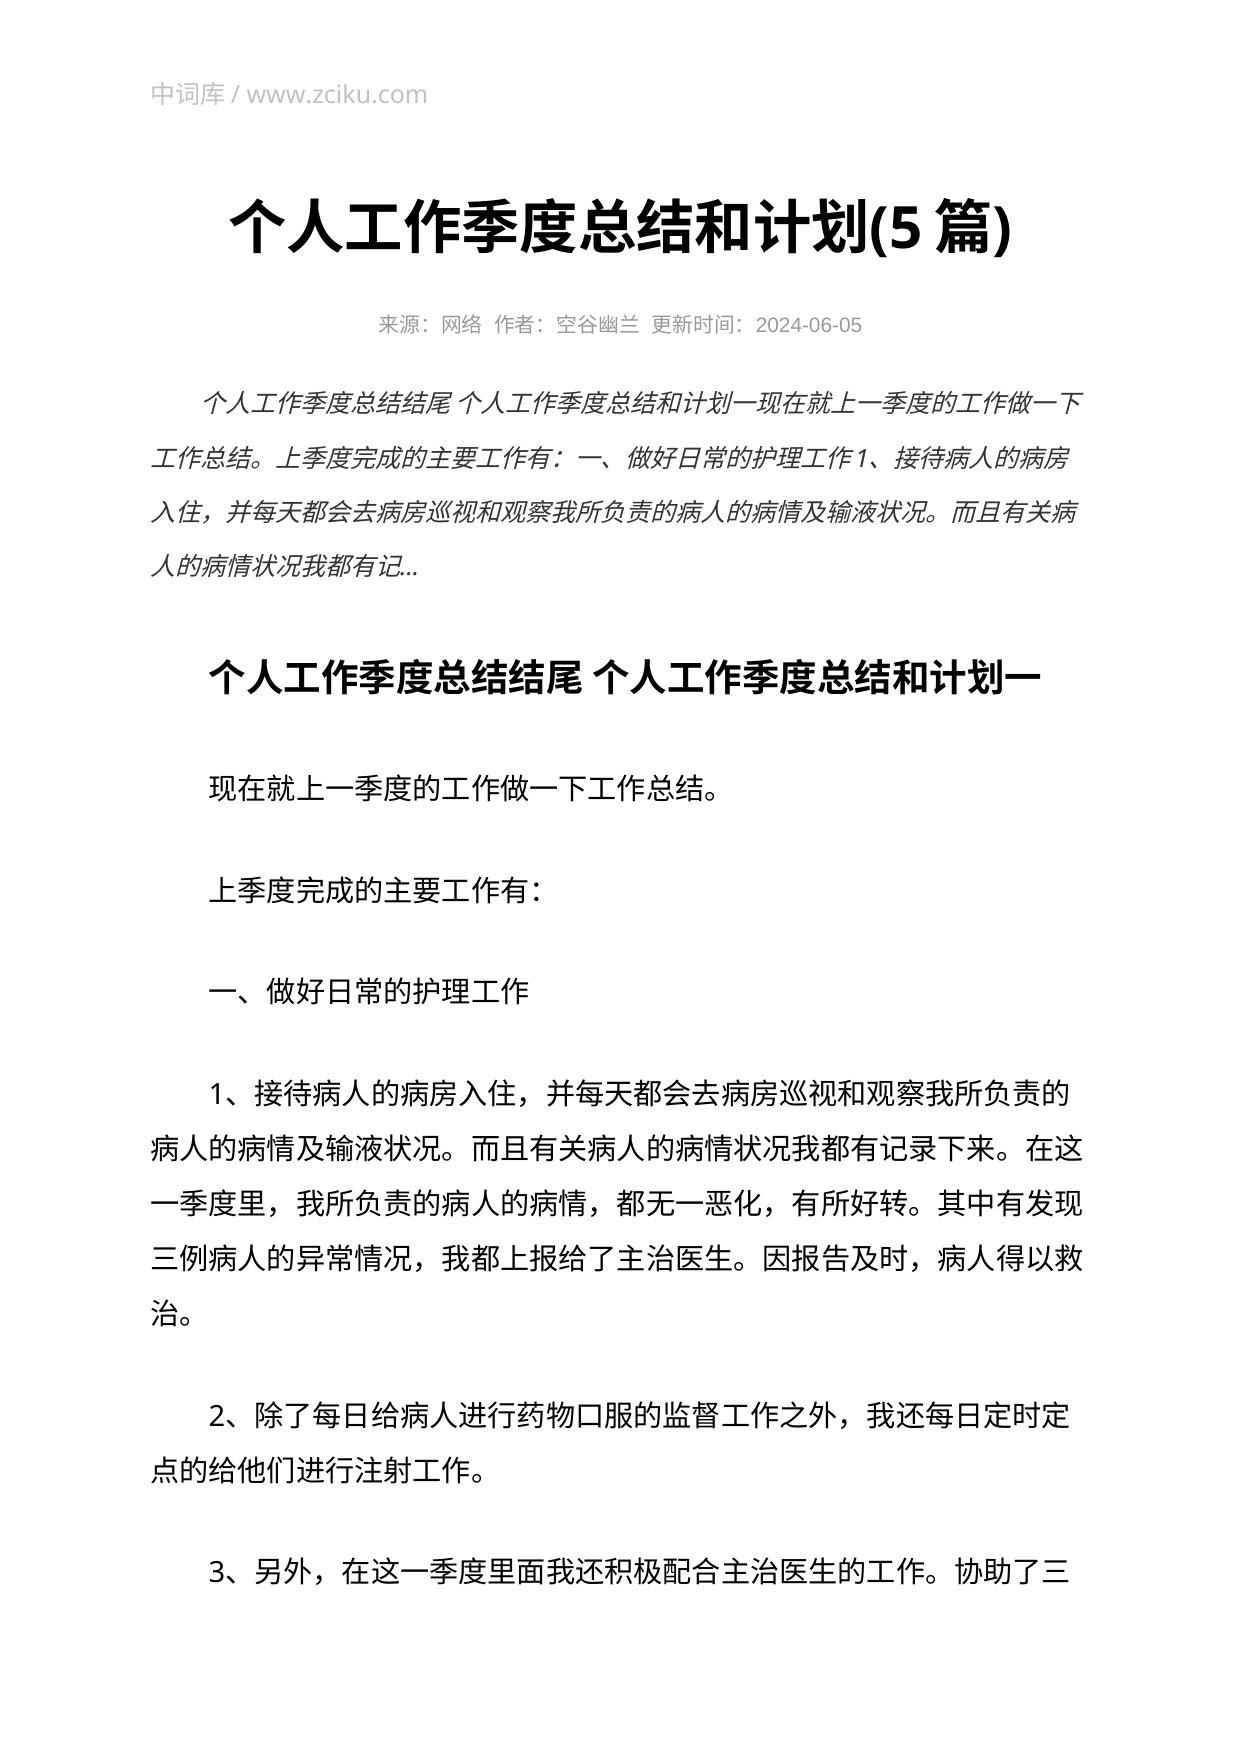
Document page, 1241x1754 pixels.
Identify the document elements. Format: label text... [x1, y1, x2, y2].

text 一、做好日常的护理工作 [150, 969, 1090, 1011]
subtitle 个人工作季度总结和计划(5篇) [150, 181, 1090, 266]
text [150, 1549, 1090, 1591]
text 上季度完成的主要工作有： [150, 867, 1090, 909]
text 个人工作季度总结结尾 个人工作季度总结和计划一现在就上一季度的工作做一下工作总结。上季度完成的主要工作有：一、做好日常的护理工作1、接待病人的病房入住，并每天都会去病房巡视和观察我所负责的病人的病情及输液状况。而且有关病人的病情状况我都有记... [150, 384, 1090, 583]
text 个人工作季度总结结尾 个人工作季度总结和计划一 [150, 648, 1090, 702]
text 2、除了每日给病人进行药物口服的监督工作之外，我还每日定时定点的给他们进行注射工作。 [150, 1392, 1090, 1489]
text 来源：网络 作者：空谷幽兰 更新时间：2024-06-05 [150, 313, 1090, 337]
text 1、接待病人的病房入住，并每天都会去病房巡视和观察我所负责的病人的病情及输液状况。而且有关病人的病情状况我都有记录下来。在这一季度里，我所负责的病人的病情，都无一恶化，有所好转。其中有发现三例病人的异常情况，我都上报给了主治医生。因报告及时，病人得以救治。 [150, 1071, 1090, 1333]
text 现在就上一季度的工作做一下工作总结。 [150, 766, 1090, 808]
